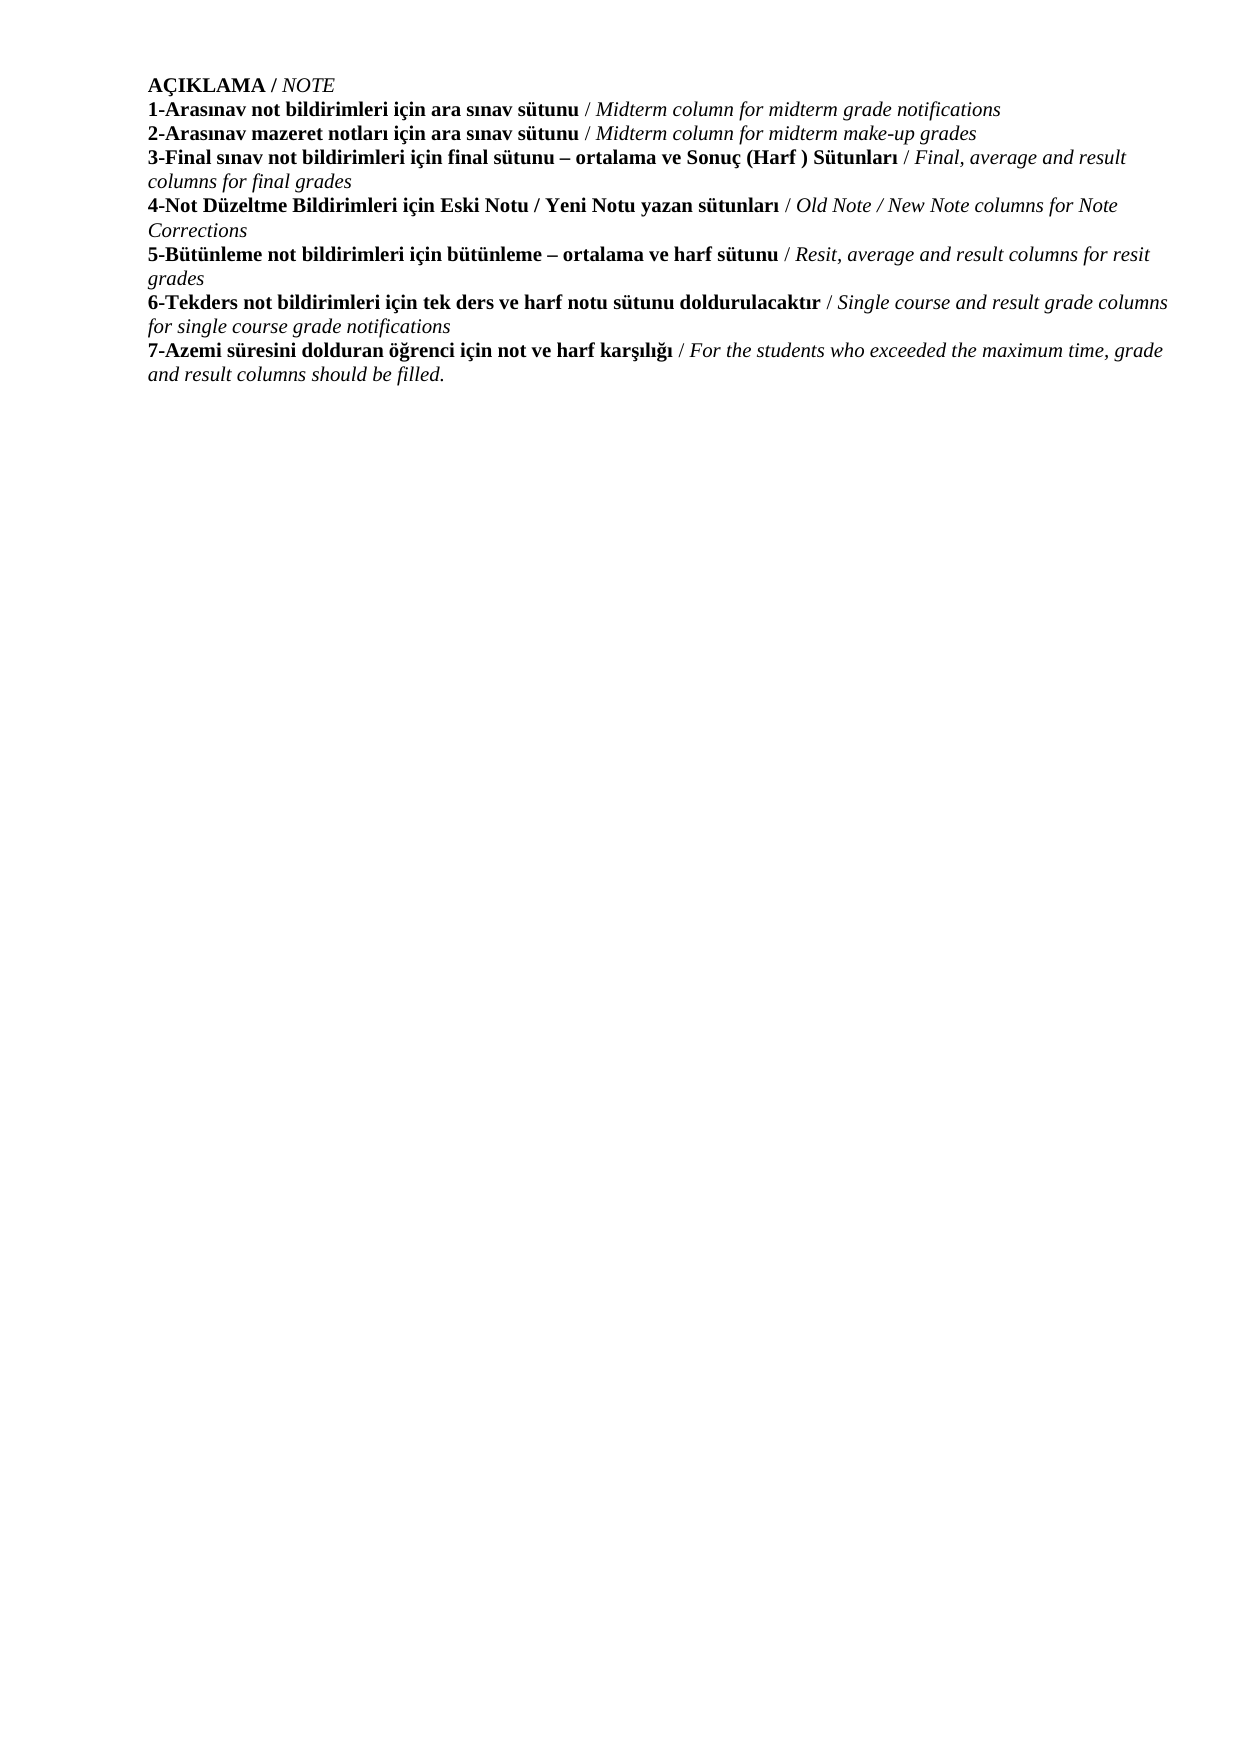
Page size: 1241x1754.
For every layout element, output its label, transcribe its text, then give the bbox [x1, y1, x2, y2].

text 2-Arasınav mazeret notları için ara sınav sütunu / Midterm column for midterm make-up grades [148, 121, 1181, 145]
text 5-Bütünleme not bildirimleri için bütünleme – ortalama ve harf sütunu / Resit, average and result columns for resit grades [148, 242, 1181, 290]
text 1-Arasınav not bildirimleri için ara sınav sütunu / Midterm column for midterm grade notifications [148, 97, 1181, 121]
text 7-Azemi süresini dolduran öğrenci için not ve harf karşılığı / For the students who exceeded the maximum time, grade and result columns should be filled. [148, 338, 1181, 386]
text 4-Not Düzeltme Bildirimleri için Eski Notu / Yeni Notu yazan sütunları / Old Note / New Note columns for Note Corrections [148, 193, 1181, 242]
text AÇIKLAMA / NOTE [148, 73, 1181, 97]
text 6-Tekders not bildirimleri için tek ders ve harf notu sütunu doldurulacaktır / Single course and result grade columns for single course grade notifications [148, 290, 1181, 338]
text 3-Final sınav not bildirimleri için final sütunu – ortalama ve Sonuç (Harf ) Sütunları / Final, average and result columns for final grades [148, 145, 1181, 193]
